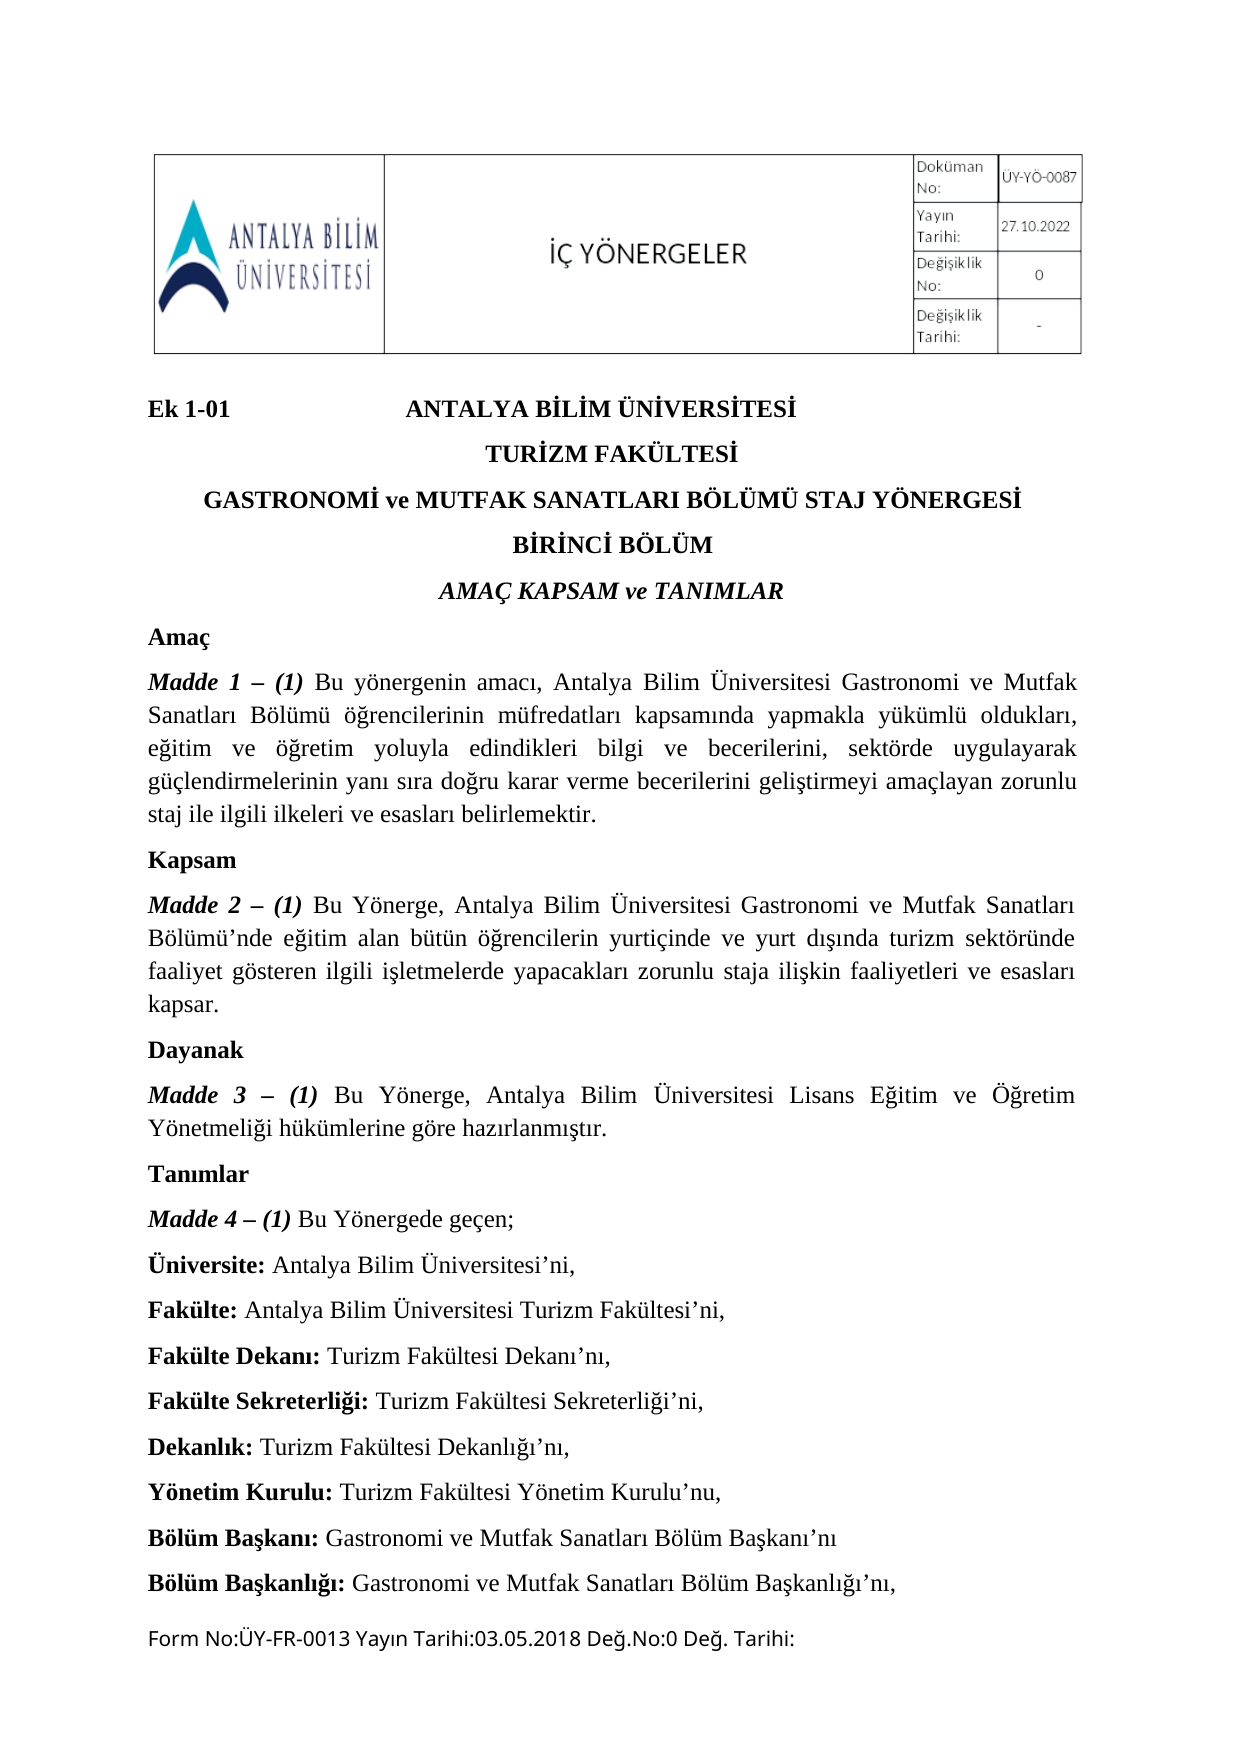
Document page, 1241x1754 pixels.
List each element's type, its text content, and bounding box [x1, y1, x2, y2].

text Ek 1-01 ANTALYA BİLİM ÜNİVERSİTESİ [148, 394, 1076, 423]
text GASTRONOMİ ve MUTFAK SANATLARI BÖLÜMÜ STAJ YÖNERGESİ [148, 485, 1078, 514]
text Dekanlık: Turizm Fakültesi Dekanlığı’nı, [148, 1432, 1093, 1461]
text Üniversite: Antalya Bilim Üniversitesi’ni, [148, 1250, 1093, 1279]
text BİRİNCİ BÖLÜM [148, 531, 1078, 559]
text Bölüm Başkanı: Gastronomi ve Mutfak Sanatları Bölüm Başkanı’nı [148, 1523, 1093, 1552]
text Madde 3 – (1) Bu Yönerge, Antalya Bilim Üniversitesi Lisans Eğitim ve Öğretim Yönetmeliği hükümlerine göre hazırlanmıştır. [148, 1080, 1076, 1142]
text AMAÇ KAPSAM ve TANIMLAR [148, 576, 1078, 605]
text Kapsam [148, 845, 1093, 873]
text Fakülte: Antalya Bilim Üniversitesi Turizm Fakültesi’ni, [148, 1295, 1093, 1324]
text Dayanak [148, 1035, 1093, 1063]
text Madde 2 – (1) Bu Yönerge, Antalya Bilim Üniversitesi Gastronomi ve Mutfak Sanatları Bölümü’nde eğitim alan bütün öğrencilerin yurtiçinde ve yurt dışında turizm sektöründe faaliyet gösteren ilgili işletmelerde yapacakları zorunlu staja ilişkin faaliyetleri ve esasları kapsar. [148, 890, 1076, 1018]
text Madde 1 – (1) Bu yönergenin amacı, Antalya Bilim Üniversitesi Gastronomi ve Mutfak Sanatları Bölümü öğrencilerinin müfredatları kapsamında yapmakla yükümlü oldukları, eğitim ve öğretim yoluyla edindikleri bilgi ve becerilerini, sektörde uygulayarak güçlendirmelerinin yanı sıra doğru karar verme becerilerini geliştirmeyi amaçlayan zorunlu staj ile ilgili ilkeleri ve esasları belirlemektir. [148, 667, 1078, 828]
text Bölüm Başkanlığı: Gastronomi ve Mutfak Sanatları Bölüm Başkanlığı’nı, [148, 1568, 1093, 1597]
text Tanımlar [148, 1159, 1093, 1188]
text Madde 4 – (1) Bu Yönergede geçen; [148, 1204, 1093, 1233]
text Fakülte Sekreterliği: Turizm Fakültesi Sekreterliği’ni, [148, 1386, 1093, 1415]
text Fakülte Dekanı: Turizm Fakültesi Dekanı’nı, [148, 1341, 1093, 1370]
text TURİZM FAKÜLTESİ [148, 439, 1076, 468]
text Yönetim Kurulu: Turizm Fakültesi Yönetim Kurulu’nu, [148, 1477, 1093, 1506]
text Amaç [148, 622, 1093, 650]
